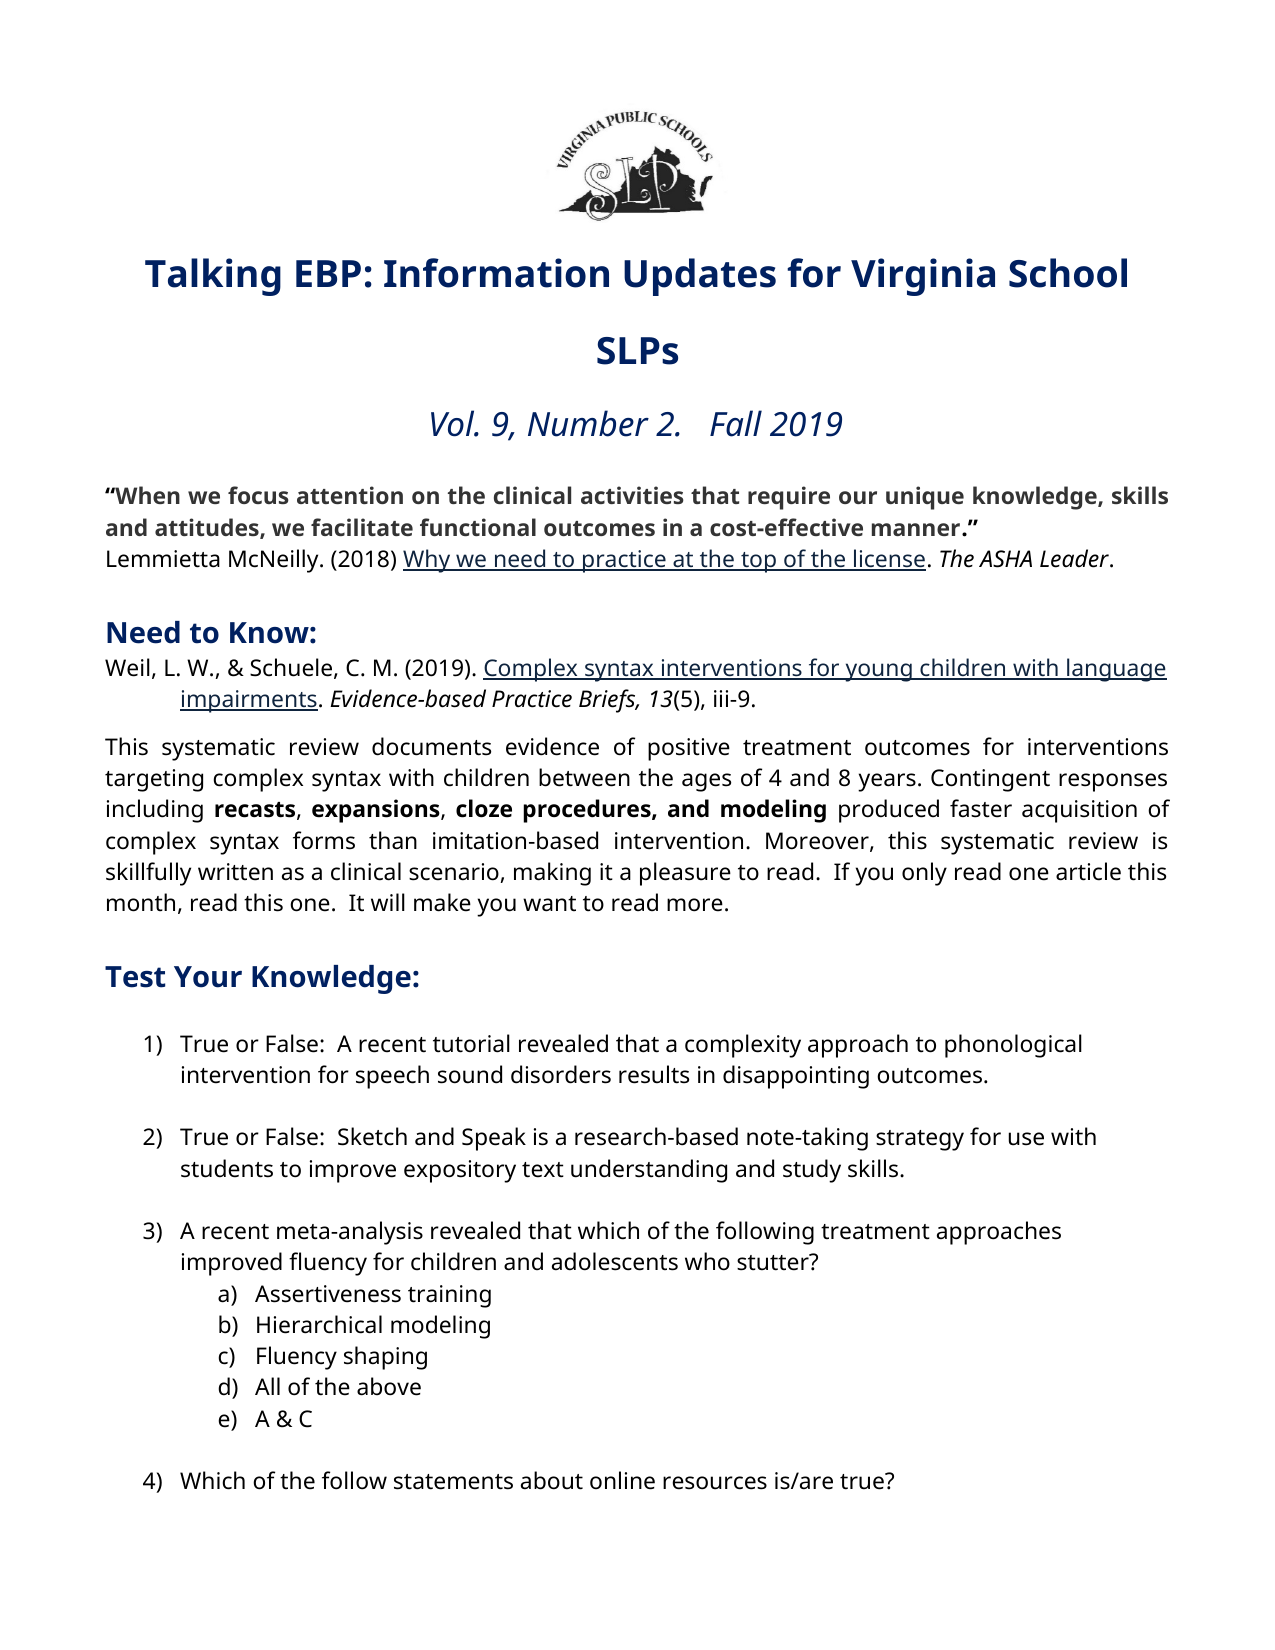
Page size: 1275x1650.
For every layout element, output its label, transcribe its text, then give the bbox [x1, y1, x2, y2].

text Weil, L. W., & Schuele, C. M. (2019). Complex syntax interventions for young children with language impairments. Evidence-based Practice Briefs, 13(5), iii-9. [105, 652, 1170, 714]
text Vol. 9, Number 2. Fall 2019 [105, 401, 1170, 446]
list Which of the follow statements about online resources is/are true? [142, 1465, 1170, 1496]
list Assertiveness training [217, 1277, 1170, 1309]
subtitle Need to Know: [105, 612, 1170, 652]
list A recent meta-analysis revealed that which of the following treatment approaches improved fluency for children and adolescents who stutter? [142, 1215, 1170, 1277]
list A & C [217, 1402, 1170, 1434]
text Lemmietta McNeilly. (2018) Why we need to practice at the top of the license. The ASHA Leader. [105, 543, 1170, 574]
list All of the above [217, 1371, 1170, 1402]
list Hierarchical modeling [217, 1309, 1170, 1340]
picture [540, 103, 735, 223]
subtitle Talking EBP: Information Updates for Virginia School SLPs [105, 248, 1170, 375]
list True or False: A recent tutorial revealed that a complexity approach to phonological intervention for speech sound disorders results in disappointing outcomes. [142, 1027, 1170, 1090]
list True or False: Sketch and Speak is a research-based note-taking strategy for use with students to improve expository text understanding and study skills. [142, 1121, 1170, 1184]
text “When we focus attention on the clinical activities that require our unique knowledge, skills and attitudes, we facilitate functional outcomes in a cost-effective manner.” [105, 480, 1170, 543]
list Fluency shaping [217, 1340, 1170, 1371]
subtitle Test Your Knowledge: [105, 957, 1170, 996]
text This systematic review documents evidence of positive treatment outcomes for interventions targeting complex syntax with children between the ages of 4 and 8 years. Contingent responses including recasts, expansions, cloze procedures, and modeling produced faster acquisition of complex syntax forms than imitation-based intervention. Moreover, this systematic review is skillfully written as a clinical scenario, making it a pleasure to read. If you only read one article this month, read this one. It will make you want to read more. [105, 731, 1170, 918]
